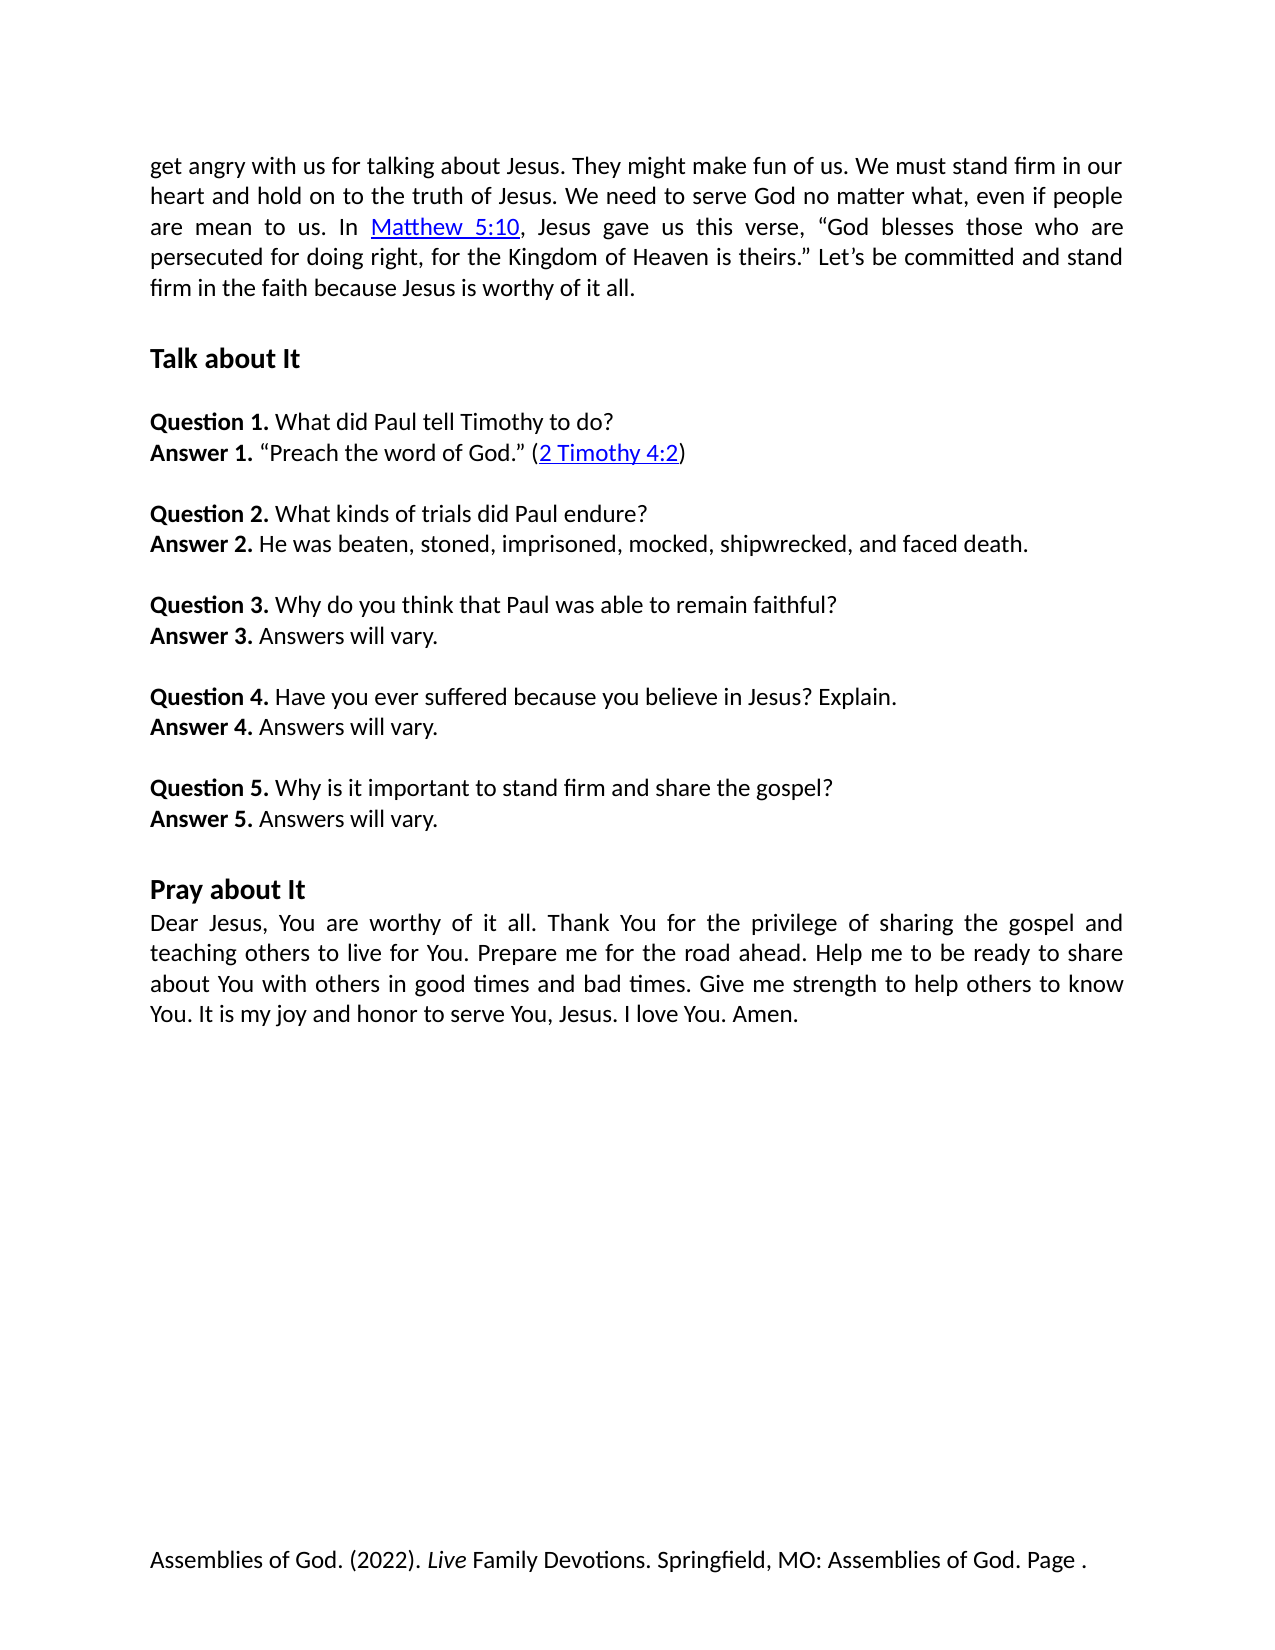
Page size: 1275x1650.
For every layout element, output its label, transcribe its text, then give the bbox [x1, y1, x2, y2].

table_header Question 1. What did Paul tell Timothy to do? Answer 1. “Preach the word of God.” (2 Timothy 4:2) [150, 376, 1050, 498]
table_cell Question 3. Why do you think that Paul was able to remain faithful? Answer 3. Answers will vary. [150, 589, 1050, 681]
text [150, 150, 1125, 303]
text Pray about It [150, 871, 1125, 907]
table_cell Question 4. Have you ever suffered because you believe in Jesus? Explain. Answer 4. Answers will vary. [150, 681, 1050, 772]
table_cell Question 5. Why is it important to stand firm and share the gospel? Answer 5. Answers will vary. [150, 773, 1050, 833]
table_cell Question 2. What kinds of trials did Paul endure? Answer 2. He was beaten, stoned, imprisoned, mocked, shipwrecked, and faced death. [150, 498, 1050, 589]
text Talk about It [150, 340, 1125, 376]
text Dear Jesus, You are worthy of it all. Thank You for the privilege of sharing the gospel and teaching others to live for You. Prepare me for the road ahead. Help me to be ready to share about You with others in good times and bad times. Give me strength to help others to know You. It is my joy and honor to serve You, Jesus. I love You. Amen. [150, 907, 1125, 1029]
